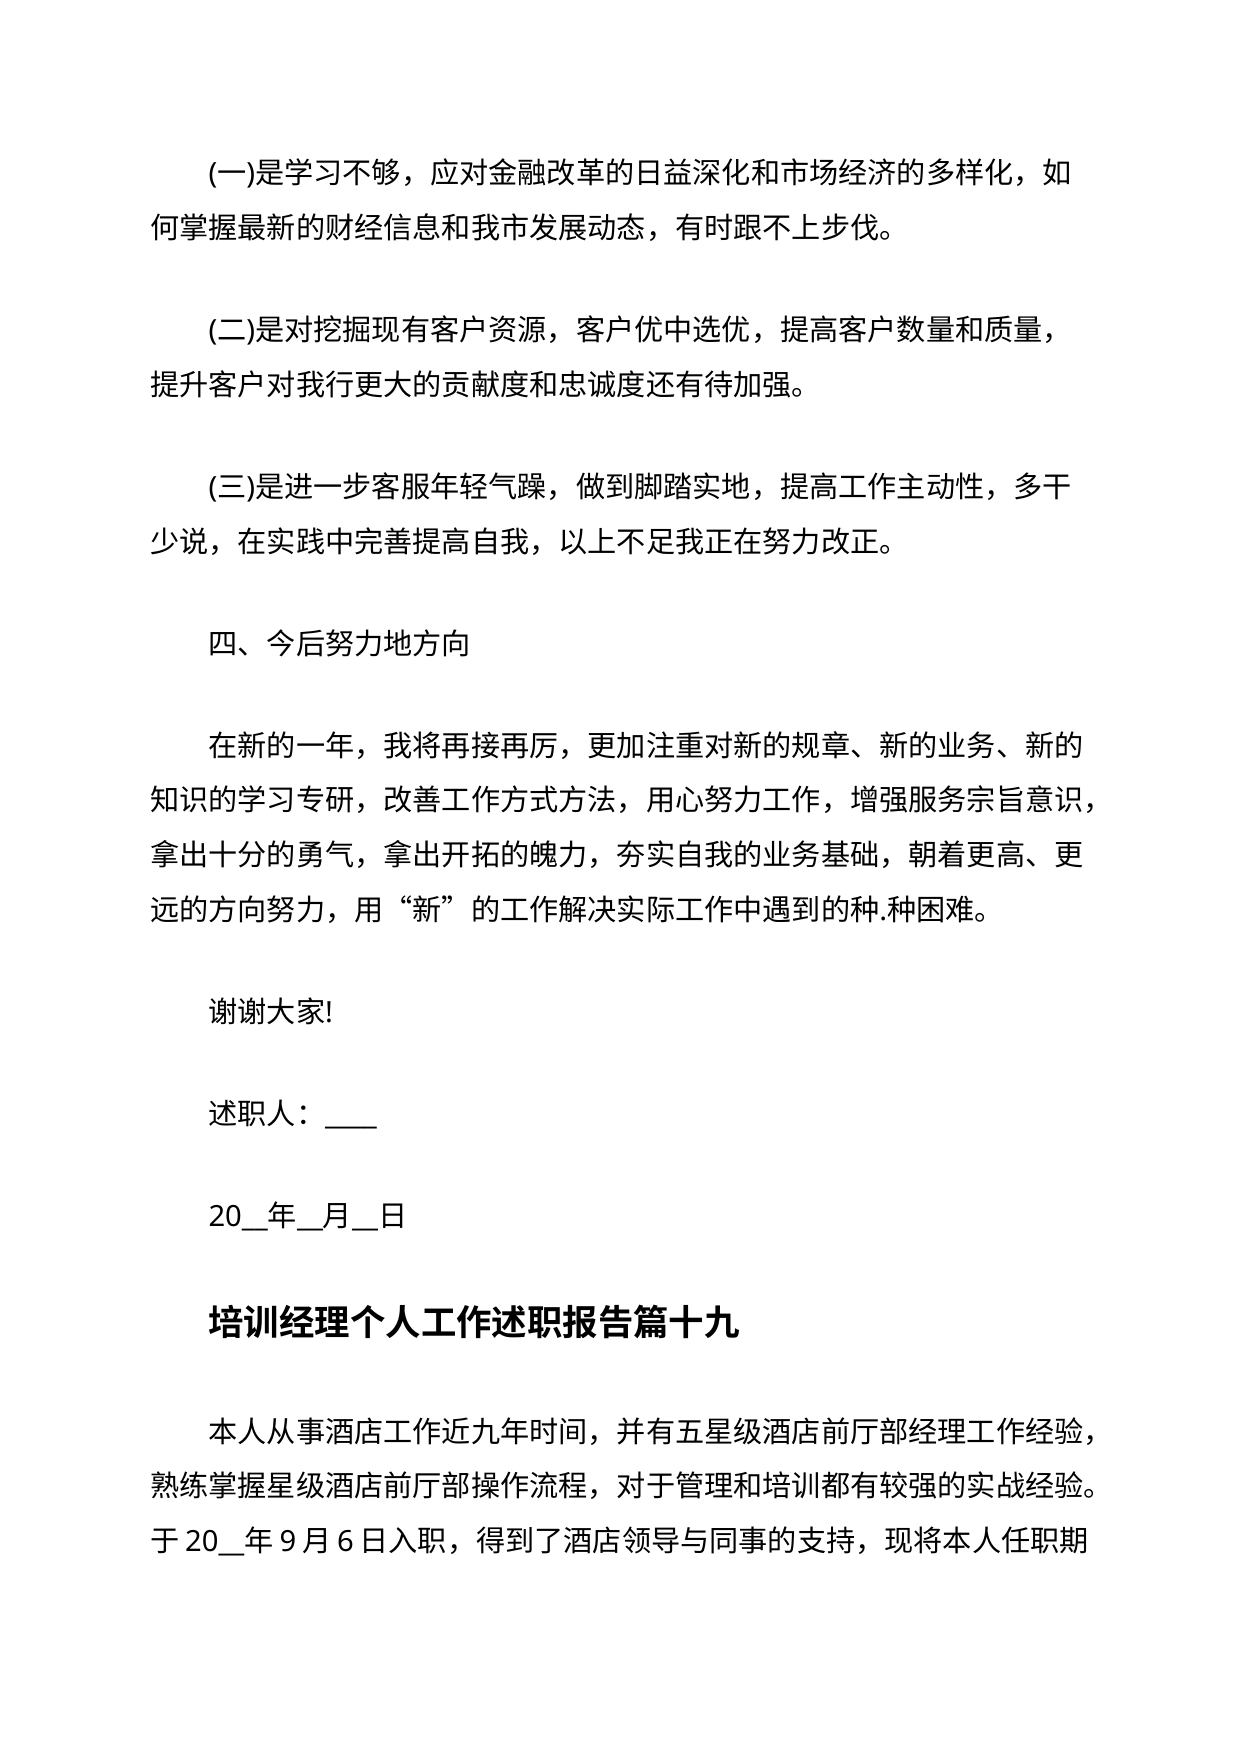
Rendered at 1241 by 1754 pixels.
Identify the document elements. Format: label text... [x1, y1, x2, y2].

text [150, 1408, 1090, 1560]
text 培训经理个人工作述职报告篇十九 [150, 1295, 1090, 1346]
text (一)是学习不够，应对金融改革的日益深化和市场经济的多样化，如何掌握最新的财经信息和我市发展动态，有时跟不上步伐。 [150, 150, 1090, 247]
text 四、今后努力地方向 [150, 620, 1090, 663]
text (三)是进一步客服年轻气躁，做到脚踏实地，提高工作主动性，多干少说，在实践中完善提高自我，以上不足我正在努力改正。 [150, 463, 1090, 561]
text 述职人：____ [150, 1091, 1090, 1133]
text 谢谢大家! [150, 989, 1090, 1031]
text 在新的一年，我将再接再厉，更加注重对新的规章、新的业务、新的知识的学习专研，改善工作方式方法，用心努力工作，增强服务宗旨意识，拿出十分的勇气，拿出开拓的魄力，夯实自我的业务基础，朝着更高、更远的方向努力，用“新”的工作解决实际工作中遇到的种.种困难。 [150, 722, 1090, 929]
text (二)是对挖掘现有客户资源，客户优中选优，提高客户数量和质量，提升客户对我行更大的贡献度和忠诚度还有待加强。 [150, 307, 1090, 404]
text 20__年__月__日 [150, 1193, 1090, 1235]
